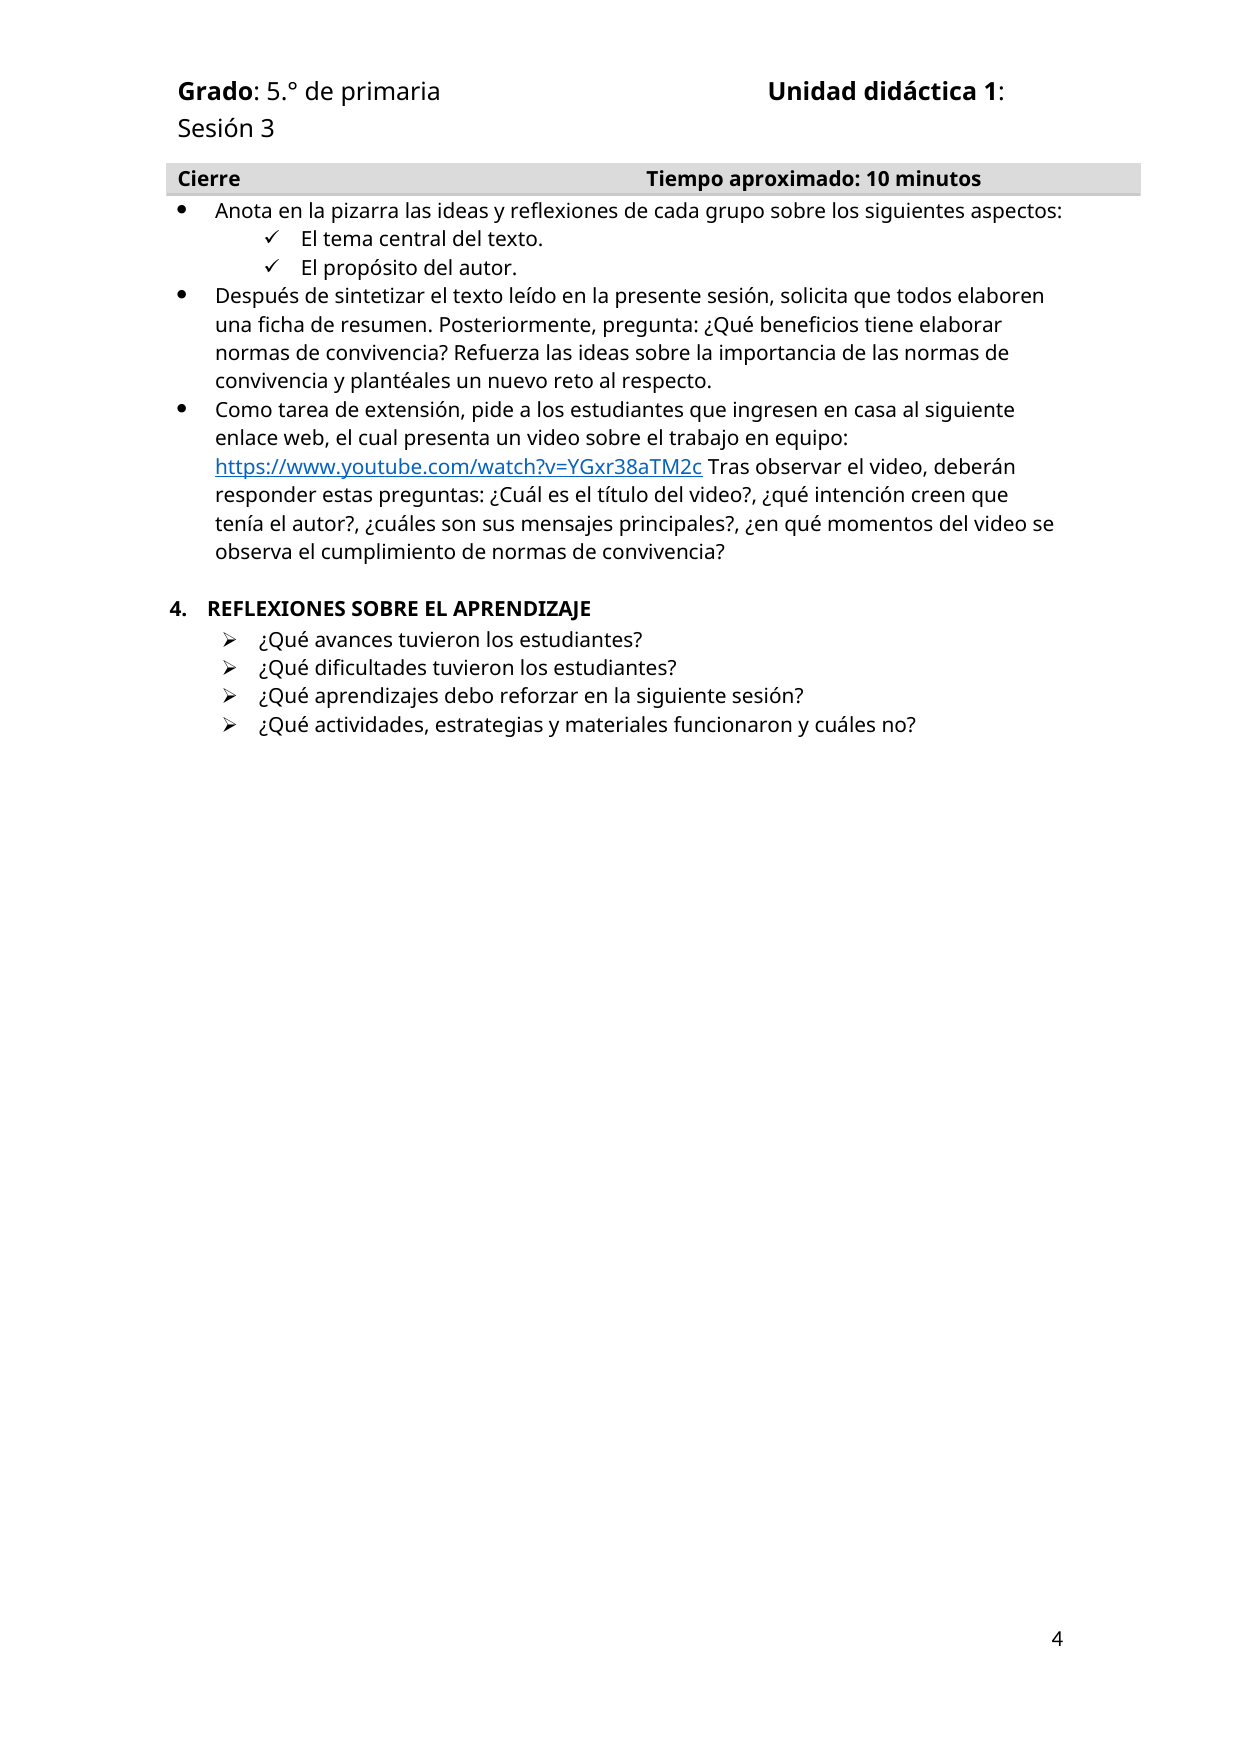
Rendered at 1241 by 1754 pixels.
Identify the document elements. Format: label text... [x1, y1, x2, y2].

list ¿Qué dificultades tuvieron los estudiantes? [221, 653, 1063, 682]
list ¿Qué avances tuvieron los estudiantes? [221, 625, 1063, 653]
list El propósito del autor. [263, 253, 1063, 281]
table_header Cierre [167, 164, 634, 193]
list Como tarea de extensión, pide a los estudiantes que ingresen en casa al siguiente enlace web, el cual presenta un video sobre el trabajo en equipo: https://www.youtube.com/watch?v=YGxr38aTM2c Tras observar el video, deberán responder estas preguntas: ¿Cuál es el título del video?, ¿qué intención creen que tenía el autor?, ¿cuáles son sus mensajes principales?, ¿en qué momentos del video se observa el cumplimiento de normas de convivencia? [177, 395, 1063, 566]
list Después de sintetizar el texto leído en la presente sesión, solicita que todos elaboren una ficha de resumen. Posteriormente, pregunta: ¿Qué beneficios tiene elaborar normas de convivencia? Refuerza las ideas sobre la importancia de las normas de convivencia y plantéales un nuevo reto al respecto. [177, 281, 1063, 395]
list Anota en la pizarra las ideas y reflexiones de cada grupo sobre los siguientes aspectos: [177, 196, 1063, 224]
list El tema central del texto. [263, 224, 1063, 253]
list ¿Qué aprendizajes debo reforzar en la siguiente sesión? [221, 682, 1063, 710]
table_header Tiempo aproximado: 10 minutos [636, 164, 1140, 193]
list ¿Qué actividades, estrategias y materiales funcionaron y cuáles no? [221, 710, 1063, 738]
list REFLEXIONES SOBRE EL APRENDIZAJE [169, 594, 1063, 622]
